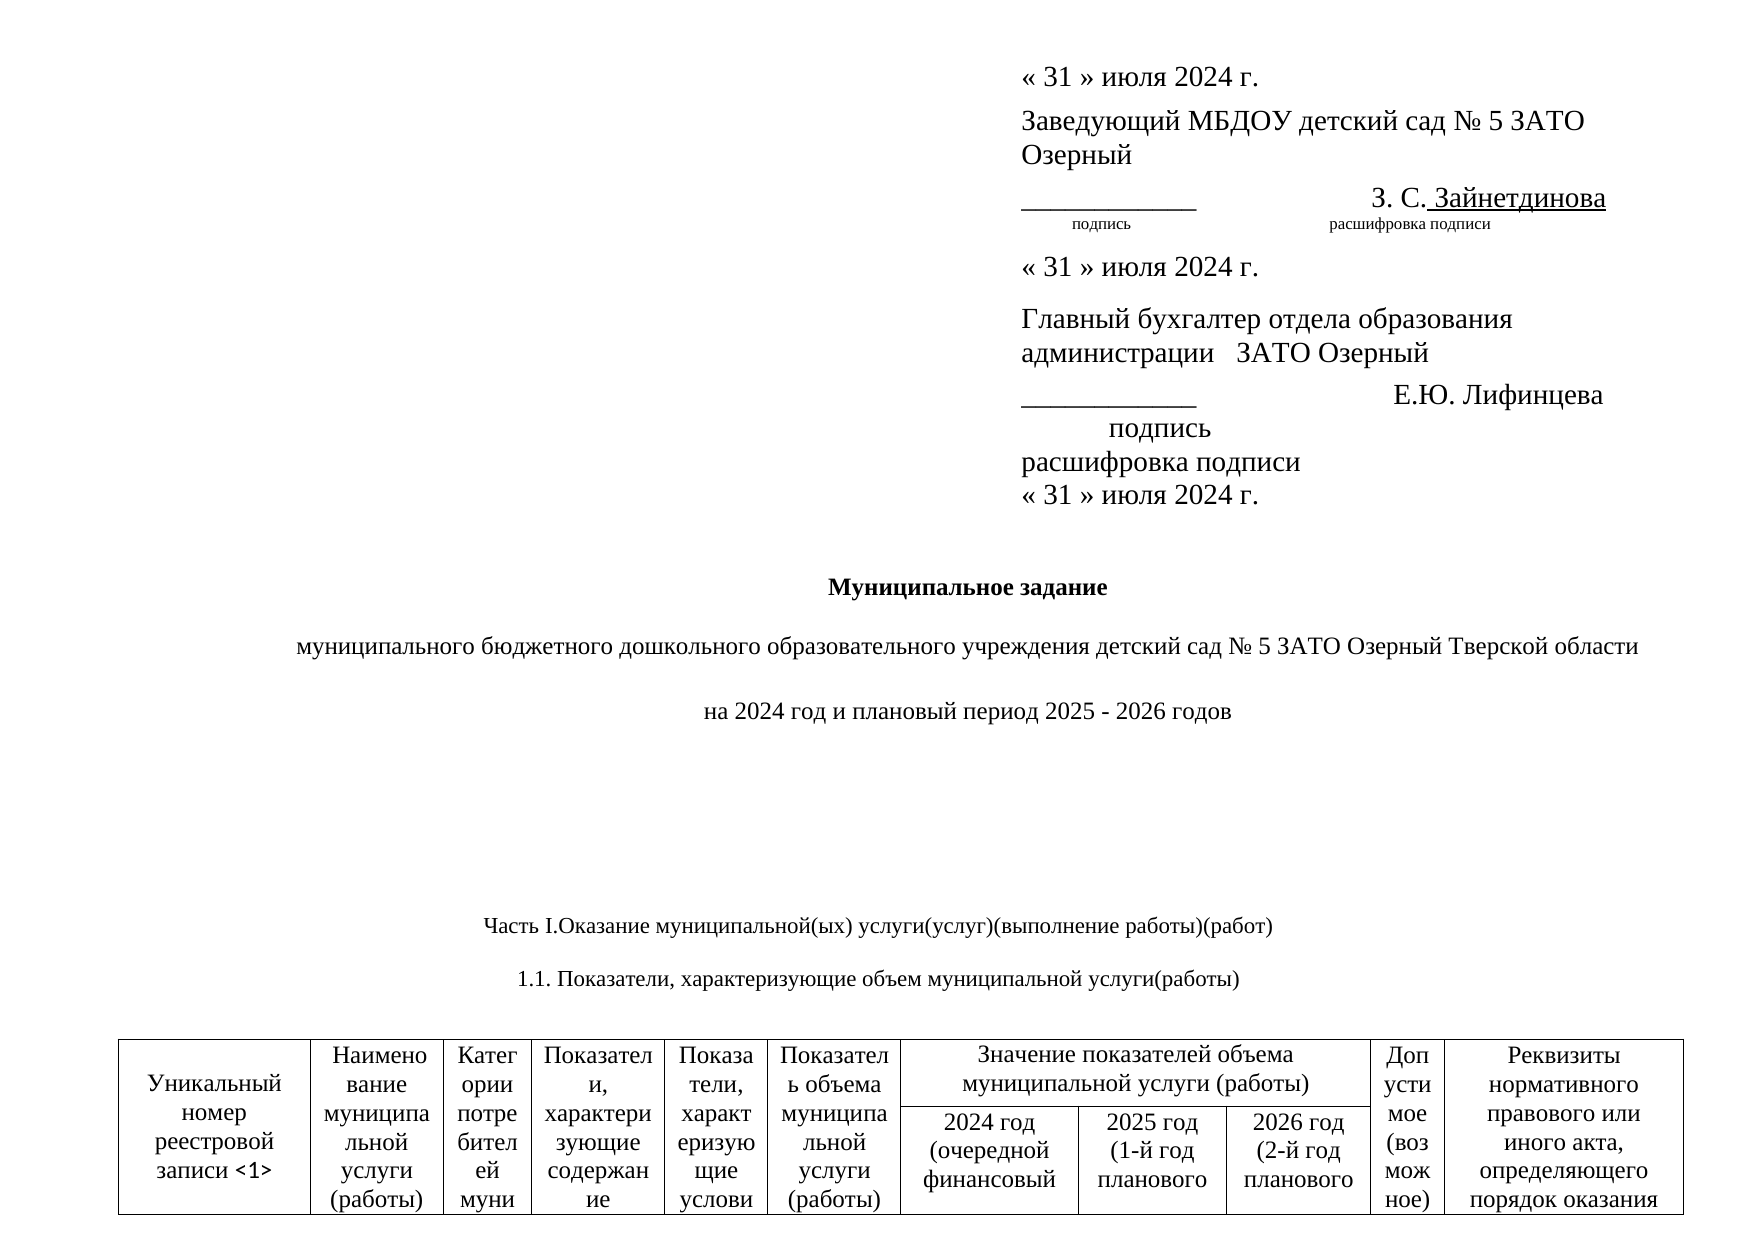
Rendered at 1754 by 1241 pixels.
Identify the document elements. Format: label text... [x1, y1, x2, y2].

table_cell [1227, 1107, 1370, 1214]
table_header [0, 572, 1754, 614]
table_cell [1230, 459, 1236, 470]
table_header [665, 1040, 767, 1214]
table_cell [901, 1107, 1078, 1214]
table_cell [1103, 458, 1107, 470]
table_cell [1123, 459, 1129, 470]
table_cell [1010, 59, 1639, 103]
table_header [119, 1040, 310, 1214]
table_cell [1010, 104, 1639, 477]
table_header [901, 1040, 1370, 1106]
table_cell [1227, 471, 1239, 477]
text 1.1. Показатели, характеризующие объем муниципальной услуги(работы) [118, 965, 1639, 992]
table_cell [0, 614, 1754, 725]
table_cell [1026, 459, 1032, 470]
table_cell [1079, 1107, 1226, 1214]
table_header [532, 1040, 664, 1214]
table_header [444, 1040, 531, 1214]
text Часть I.Оказание муниципальной(ых) услуги(услуг)(выполнение работы)(работ) [118, 912, 1639, 939]
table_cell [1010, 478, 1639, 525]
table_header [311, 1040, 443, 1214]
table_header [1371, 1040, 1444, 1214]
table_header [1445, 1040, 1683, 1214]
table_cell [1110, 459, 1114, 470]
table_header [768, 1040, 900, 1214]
